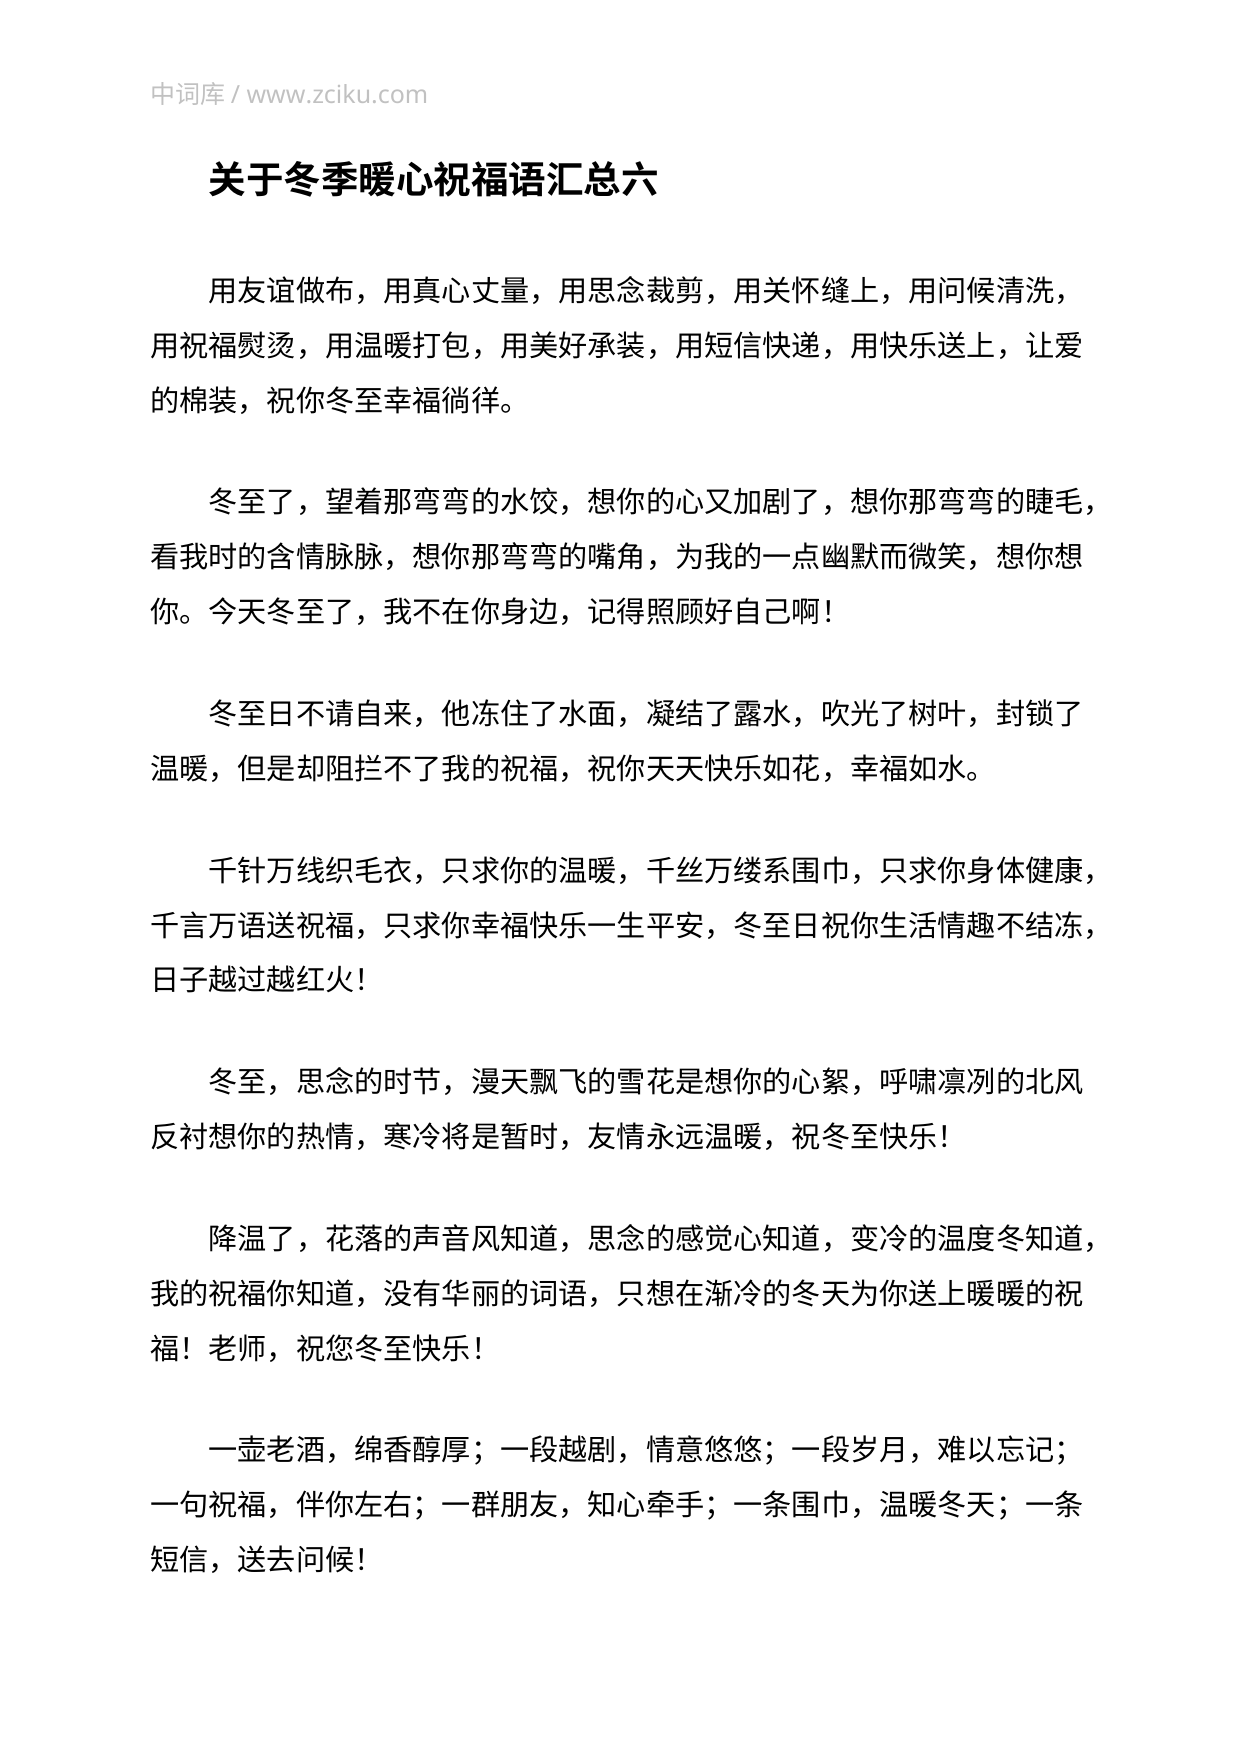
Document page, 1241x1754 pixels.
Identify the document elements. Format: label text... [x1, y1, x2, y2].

text 冬至日不请自来，他冻住了水面，凝结了露水，吹光了树叶，封锁了温暖，但是却阻拦不了我的祝福，祝你天天快乐如花，幸福如水。 [150, 691, 1090, 788]
text 一壶老酒，绵香醇厚；一段越剧，情意悠悠；一段岁月，难以忘记；一句祝福，伴你左右；一群朋友，知心牵手；一条围巾，温暖冬天；一条短信，送去问候！ [150, 1427, 1090, 1579]
text 冬至了，望着那弯弯的水饺，想你的心又加剧了，想你那弯弯的睫毛，看我时的含情脉脉，想你那弯弯的嘴角，为我的一点幽默而微笑，想你想你。今天冬至了，我不在你身边，记得照顾好自己啊！ [150, 479, 1090, 631]
text 用友谊做布，用真心丈量，用思念裁剪，用关怀缝上，用问候清洗，用祝福熨烫，用温暖打包，用美好承装，用短信快递，用快乐送上，让爱的棉装，祝你冬至幸福徜徉。 [150, 267, 1090, 419]
text 千针万线织毛衣，只求你的温暖，千丝万缕系围巾，只求你身体健康，千言万语送祝福，只求你幸福快乐一生平安，冬至日祝你生活情趣不结冻，日子越过越红火！ [150, 847, 1090, 999]
text 关于冬季暖心祝福语汇总六 [150, 150, 1090, 204]
text 降温了，花落的声音风知道，思念的感觉心知道，变冷的温度冬知道，我的祝福你知道，没有华丽的词语，只想在渐冷的冬天为你送上暖暖的祝福！老师，祝您冬至快乐！ [150, 1215, 1090, 1367]
text 冬至，思念的时节，漫天飘飞的雪花是想你的心絮，呼啸凛冽的北风反衬想你的热情，寒冷将是暂时，友情永远温暖，祝冬至快乐！ [150, 1059, 1090, 1156]
